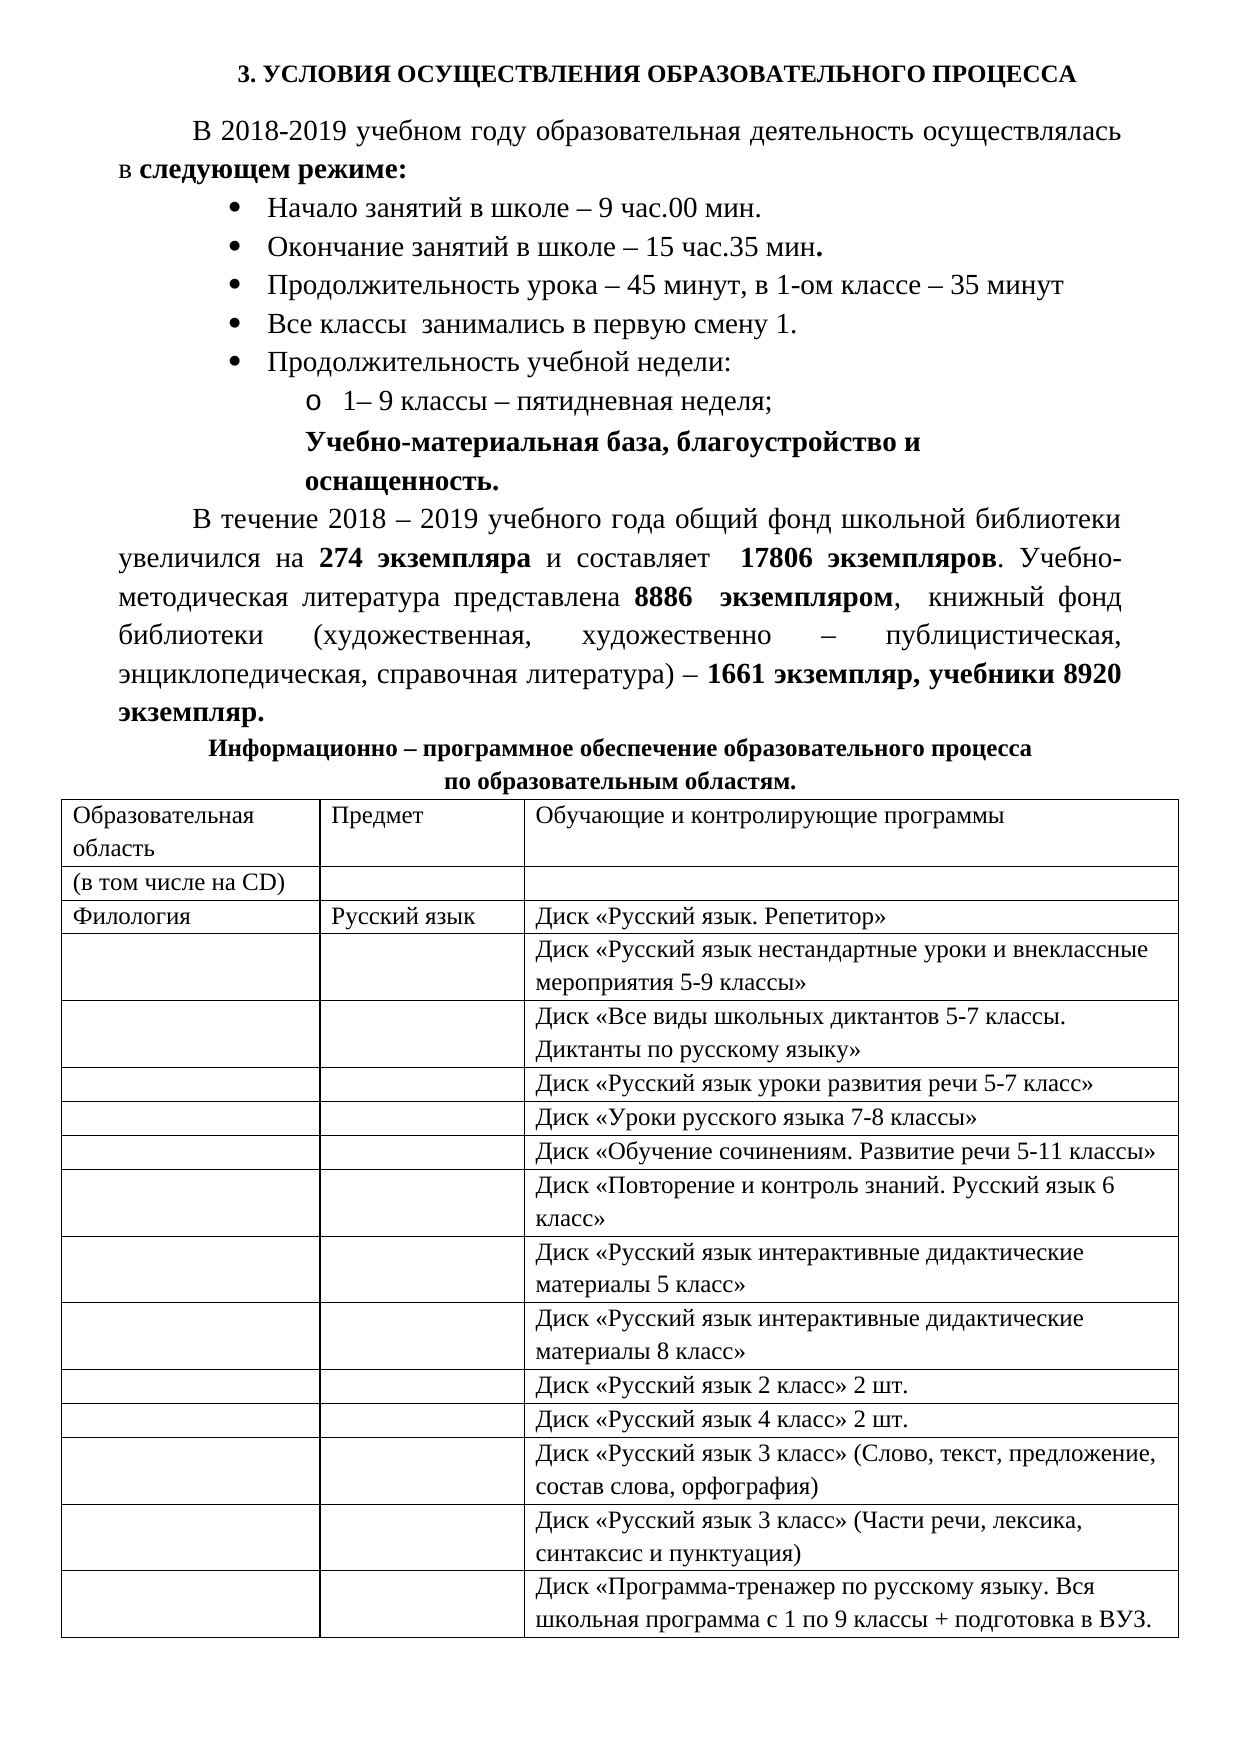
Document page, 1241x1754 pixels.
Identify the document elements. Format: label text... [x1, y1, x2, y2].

table_cell [62, 1505, 319, 1570]
table_cell Диск «Уроки русского языка 7-8 классы» [525, 1102, 1178, 1135]
table_cell [321, 1404, 524, 1437]
list Начало занятий в школе – 9 час.00 мин. [229, 190, 1122, 224]
table_cell Диск «Русский язык интерактивные дидактические материалы 8 класс» [525, 1303, 1178, 1369]
text В 2018-2019 учебном году образовательная деятельность осуществлялась в следующем режиме: [118, 113, 1122, 185]
table_cell Диск «Все виды школьных диктантов 5-7 классы. Диктанты по русскому языку» [525, 1001, 1178, 1067]
table_cell Диск «Русский язык 4 класс» 2 шт. [525, 1404, 1178, 1437]
table_cell [321, 934, 524, 1000]
table_cell (в том числе на CD) [62, 867, 319, 900]
table_cell [525, 867, 1178, 900]
table_cell [321, 1102, 524, 1135]
table_cell [321, 867, 524, 900]
table_cell Диск «Обучение сочинениям. Развитие речи 5-11 классы» [525, 1136, 1178, 1169]
table_cell Филология [62, 901, 319, 933]
table_cell [321, 1370, 524, 1403]
list 1– 9 классы – пятидневная неделя; [304, 383, 1122, 419]
table_cell Диск «Русский язык 3 класс» (Части речи, лексика, синтаксис и пунктуация) [525, 1505, 1178, 1570]
table_cell [321, 1170, 524, 1236]
table_cell Диск «Повторение и контроль знаний. Русский язык 6 класс» [525, 1170, 1178, 1236]
table_header Предмет [321, 800, 524, 866]
list Продолжительность учебной недели: [229, 344, 1122, 378]
text 3. УСЛОВИЯ ОСУЩЕСТВЛЕНИЯ ОБРАЗОВАТЕЛЬНОГО ПРОЦЕССА [118, 59, 1122, 88]
table_cell [62, 934, 319, 1000]
table_cell [321, 1136, 524, 1169]
table_cell Диск «Русский язык 2 класс» 2 шт. [525, 1370, 1178, 1403]
table_cell [321, 1571, 524, 1637]
text по образовательным областям. [118, 766, 1122, 795]
table_cell Русский язык [321, 901, 524, 933]
table_cell [321, 1438, 524, 1504]
list Окончание занятий в школе – 15 час.35 мин. [229, 229, 1122, 262]
table_cell [62, 1303, 319, 1369]
list Все классы занимались в первую смену 1. [229, 306, 1122, 339]
table_cell [62, 1571, 319, 1637]
table_cell [321, 1237, 524, 1302]
table_cell Диск «Программа-тренажер по русскому языку. Вся школьная программа с 1 по 9 классы + подготовка в ВУЗ. [525, 1571, 1178, 1637]
table_cell Диск «Русский язык 3 класс» (Слово, текст, предложение, состав слова, орфография) [525, 1438, 1178, 1504]
table_cell [321, 1068, 524, 1101]
table_cell [62, 1370, 319, 1403]
table_cell [321, 1303, 524, 1369]
table_header Обучающие и контролирующие программы [525, 800, 1178, 866]
text В течение 2018 – 2019 учебного года общий фонд школьной библиотеки увеличился на 274 экземпляра и составляет 17806 экземпляров. Учебно-методическая литература представлена 8886 экземпляром, книжный фонд библиотеки (художественная, художественно – публицистическая, энциклопедическая, справочная литература) – 1661 экземпляр, учебники 8920 экземпляр. [118, 502, 1122, 728]
table_cell [62, 1001, 319, 1067]
table_cell [62, 1068, 319, 1101]
table_cell [62, 1102, 319, 1135]
table_cell [62, 1237, 319, 1302]
list Продолжительность урока – 45 минут, в 1-ом классе – 35 минут [229, 267, 1122, 301]
table_cell [321, 1001, 524, 1067]
table_cell Диск «Русский язык уроки развития речи 5-7 класс» [525, 1068, 1178, 1101]
table_cell [62, 1136, 319, 1169]
table_cell [62, 1404, 319, 1437]
table_cell Диск «Русский язык нестандартные уроки и внеклассные мероприятия 5-9 классы» [525, 934, 1178, 1000]
text Учебно-материальная база, благоустройство и оснащенность. [304, 424, 1122, 497]
table_cell [62, 1170, 319, 1236]
table_cell Диск «Русский язык интерактивные дидактические материалы 5 класс» [525, 1237, 1178, 1302]
table_cell Диск «Русский язык. Репетитор» [525, 901, 1178, 933]
text Информационно – программное обеспечение образовательного процесса [118, 733, 1122, 762]
table_cell [321, 1505, 524, 1570]
table_header Образовательная область [62, 800, 319, 866]
table_cell [62, 1438, 319, 1504]
